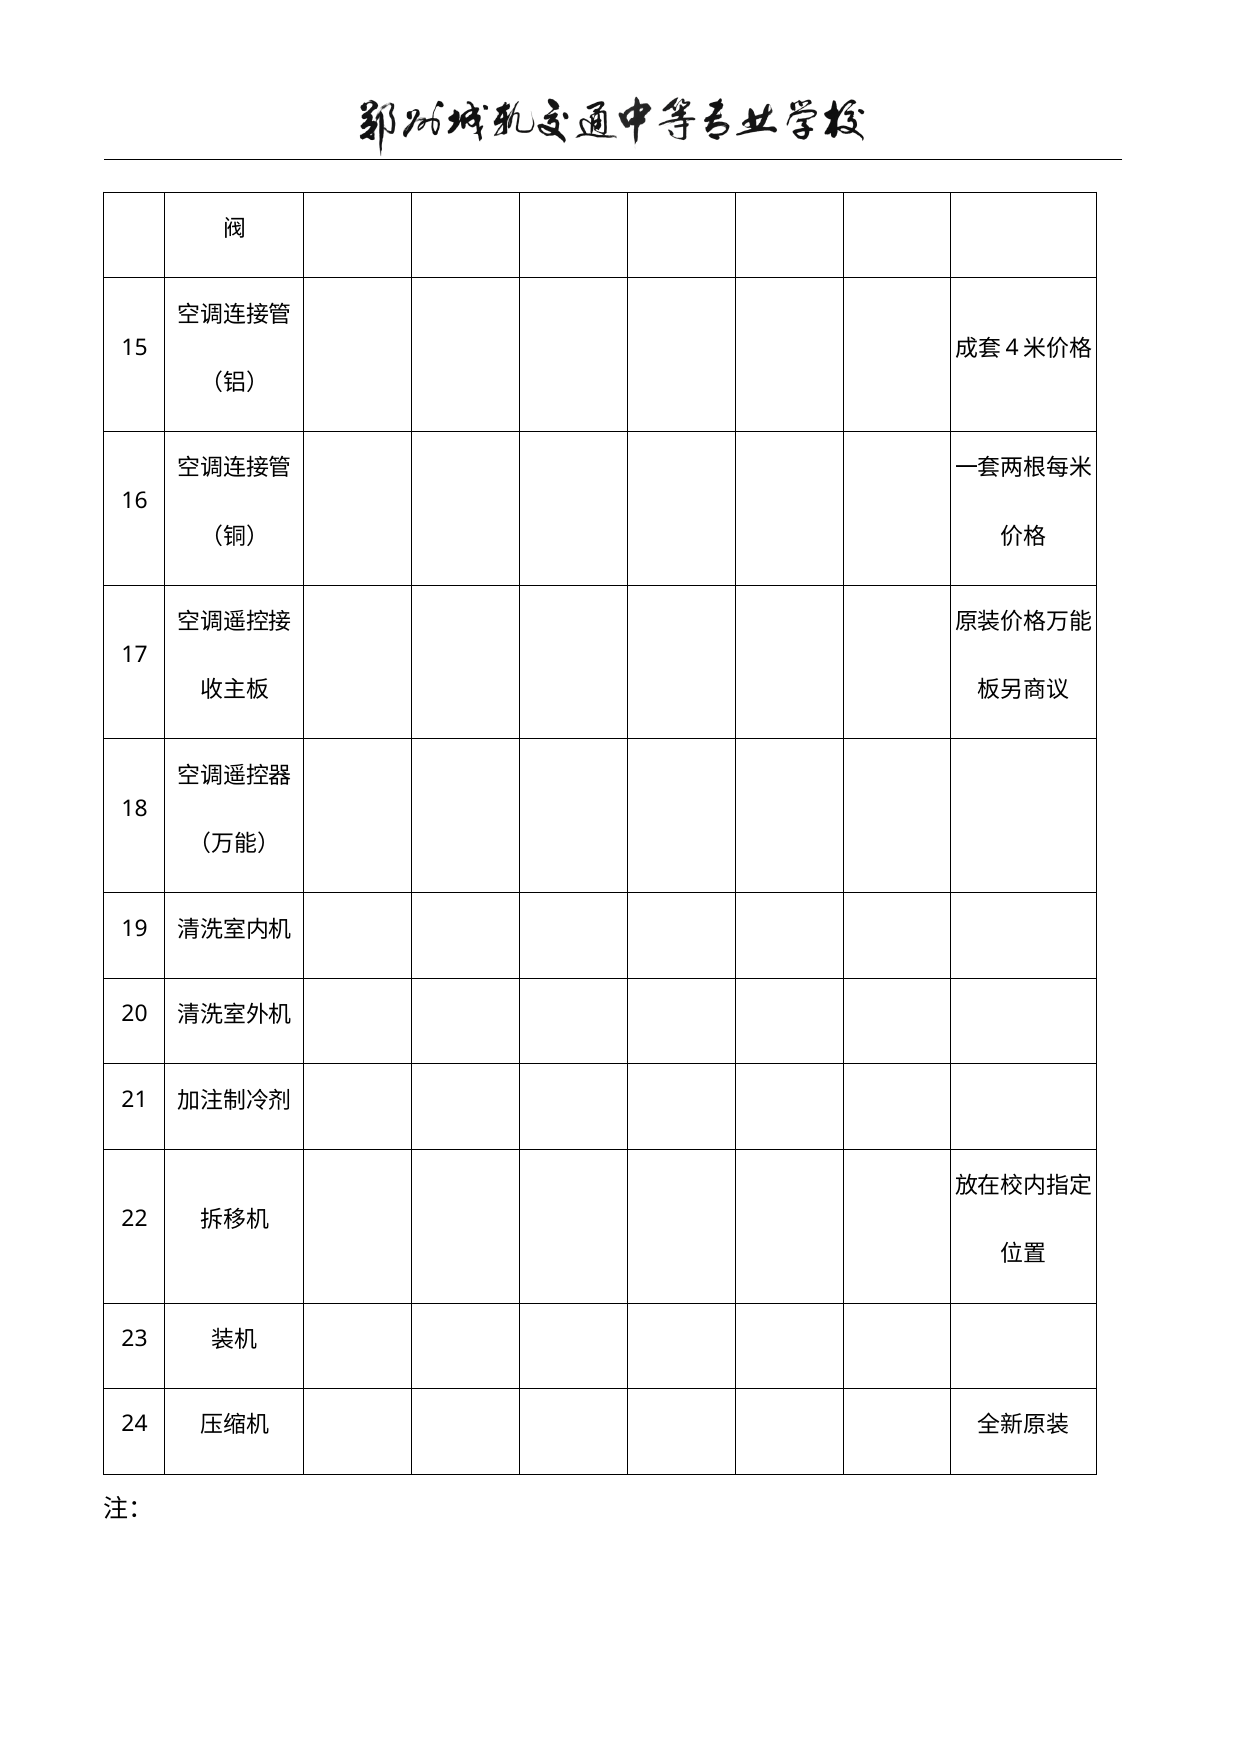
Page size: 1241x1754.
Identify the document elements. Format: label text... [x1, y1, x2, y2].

table_cell [304, 586, 411, 738]
table_cell [628, 278, 735, 431]
table_cell [844, 278, 950, 431]
table_cell 17 [104, 586, 164, 738]
table_cell 压缩机 [165, 1389, 303, 1473]
table_cell [304, 1304, 411, 1388]
table_cell [304, 739, 411, 892]
table_cell 22 [104, 1150, 164, 1302]
table_cell 空调遥控接收主板 [165, 586, 303, 738]
table_cell [412, 278, 519, 431]
table_cell 23 [104, 1304, 164, 1388]
table_cell 装机 [165, 1304, 303, 1388]
table_cell [951, 1064, 1096, 1149]
table_cell [412, 893, 519, 978]
table_cell 空调连接管（铝） [165, 278, 303, 431]
table_cell [520, 278, 627, 431]
table_cell [412, 739, 519, 892]
table_cell 加注制冷剂 [165, 1064, 303, 1149]
table_cell 一套两根每米价格 [951, 432, 1096, 584]
table_cell 14 [104, 193, 164, 277]
table_cell [628, 1304, 735, 1388]
table_cell [304, 193, 411, 277]
table_cell [520, 432, 627, 584]
table_cell [736, 586, 843, 738]
table_cell 空调遥控器（万能） [165, 739, 303, 892]
table_cell [628, 586, 735, 738]
table_cell [736, 1064, 843, 1149]
table_cell 放在校内指定位置 [951, 1150, 1096, 1302]
table_cell [520, 1064, 627, 1149]
table_cell [520, 586, 627, 738]
table_cell [951, 739, 1096, 892]
table_cell [628, 193, 735, 277]
table_cell [304, 1389, 411, 1473]
table_cell [520, 739, 627, 892]
table_cell 15 [104, 278, 164, 431]
table_cell [628, 893, 735, 978]
table_cell [628, 739, 735, 892]
table_cell [304, 432, 411, 584]
table_cell [844, 586, 950, 738]
table_cell [951, 979, 1096, 1063]
table_cell [412, 193, 519, 277]
table_cell [412, 1304, 519, 1388]
table_cell 室外机二通阀 [165, 193, 303, 277]
table_cell [951, 893, 1096, 978]
table_cell 全新原装 [951, 1389, 1096, 1473]
table_cell [844, 739, 950, 892]
table_cell [736, 432, 843, 584]
table_cell 20 [104, 979, 164, 1063]
table_cell [736, 893, 843, 978]
table_cell [951, 193, 1096, 277]
table_cell [736, 979, 843, 1063]
table_cell [844, 1389, 950, 1473]
table_cell [736, 278, 843, 431]
table_cell 拆移机 [165, 1150, 303, 1302]
table_cell [844, 193, 950, 277]
table_cell [844, 979, 950, 1063]
table_cell [951, 1304, 1096, 1388]
table_cell 16 [104, 432, 164, 584]
table_cell [628, 1389, 735, 1473]
table_cell 原装价格万能板另商议 [951, 586, 1096, 738]
table_cell [412, 432, 519, 584]
table_cell 19 [104, 893, 164, 978]
table_cell [736, 193, 843, 277]
table_cell [736, 1150, 843, 1302]
table_cell [304, 278, 411, 431]
table_cell [520, 1150, 627, 1302]
table_cell 清洗室内机 [165, 893, 303, 978]
table_cell [304, 1064, 411, 1149]
table_cell [520, 979, 627, 1063]
table_cell [304, 1150, 411, 1302]
table_cell [628, 432, 735, 584]
table_cell [520, 1389, 627, 1473]
table_cell 18 [104, 739, 164, 892]
table_cell 空调连接管（铜） [165, 432, 303, 584]
table_cell [628, 1064, 735, 1149]
text 注： [103, 1474, 1122, 1539]
table_cell 21 [104, 1064, 164, 1149]
table_cell [844, 432, 950, 584]
table_cell [412, 979, 519, 1063]
table_cell [304, 979, 411, 1063]
table_cell 24 [104, 1389, 164, 1473]
table_cell 成套4米价格 [951, 278, 1096, 431]
table_cell [520, 893, 627, 978]
table_cell [628, 979, 735, 1063]
table_cell [520, 193, 627, 277]
picture [353, 88, 872, 157]
table_cell 清洗室外机 [165, 979, 303, 1063]
table_cell [412, 1064, 519, 1149]
table_cell [520, 1304, 627, 1388]
table_cell [844, 893, 950, 978]
table_cell [412, 1389, 519, 1473]
table_cell [412, 586, 519, 738]
table_cell [736, 739, 843, 892]
table_cell [304, 893, 411, 978]
table_cell [628, 1150, 735, 1302]
table_cell [844, 1064, 950, 1149]
table_cell [844, 1304, 950, 1388]
table_cell [844, 1150, 950, 1302]
table_cell [412, 1150, 519, 1302]
table_cell [736, 1389, 843, 1473]
table_cell [736, 1304, 843, 1388]
